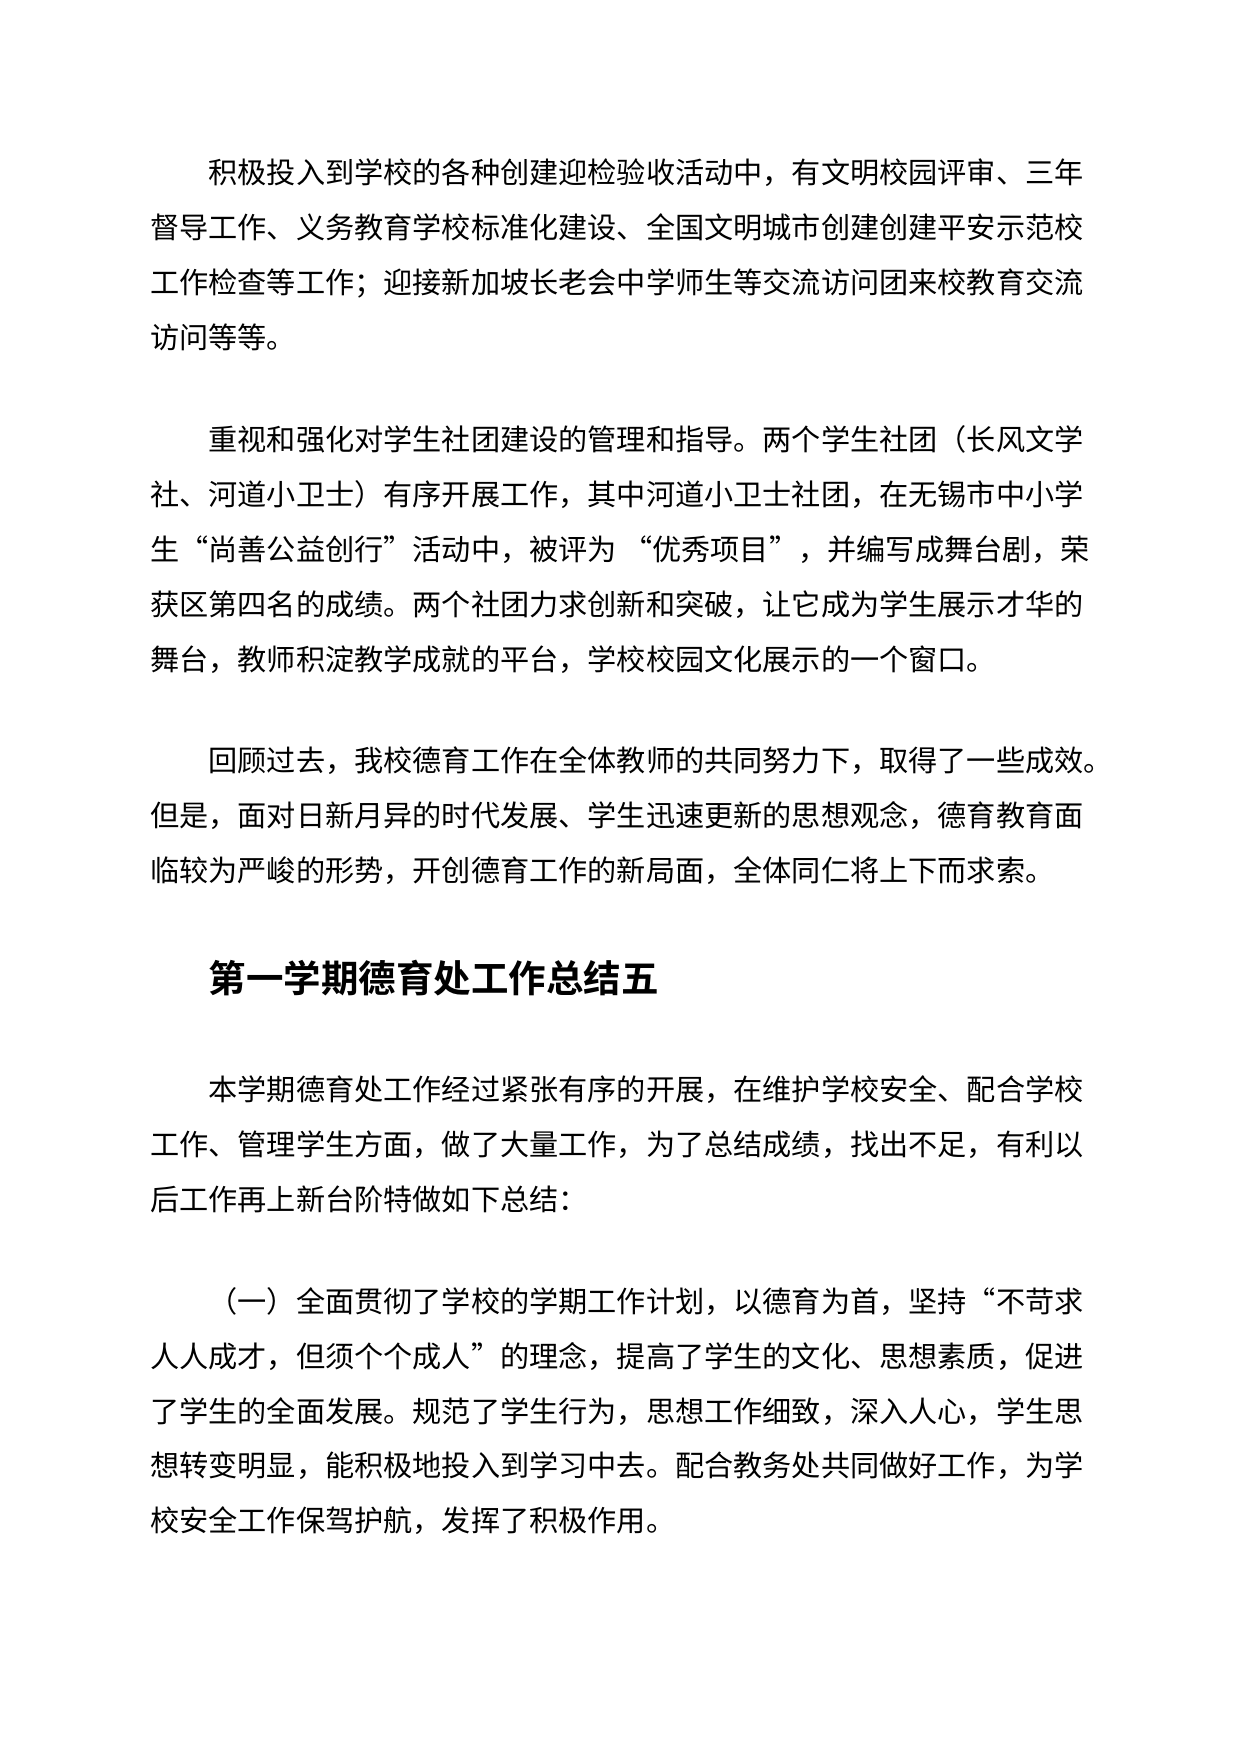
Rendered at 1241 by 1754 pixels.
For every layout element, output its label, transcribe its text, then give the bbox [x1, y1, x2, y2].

text 本学期德育处工作经过紧张有序的开展，在维护学校安全、配合学校工作、管理学生方面，做了大量工作，为了总结成绩，找出不足，有利以后工作再上新台阶特做如下总结： [150, 1067, 1090, 1219]
text 重视和强化对学生社团建设的管理和指导。两个学生社团（长风文学社、河道小卫士）有序开展工作，其中河道小卫士社团，在无锡市中小学生“尚善公益创行”活动中，被评为 “优秀项目”，并编写成舞台剧，荣获区第四名的成绩。两个社团力求创新和突破，让它成为学生展示才华的舞台，教师积淀教学成就的平台，学校校园文化展示的一个窗口。 [150, 416, 1090, 678]
text 积极投入到学校的各种创建迎检验收活动中，有文明校园评审、三年督导工作、义务教育学校标准化建设、全国文明城市创建创建平安示范校工作检查等工作；迎接新加坡长老会中学师生等交流访问团来校教育交流访问等等。 [150, 150, 1090, 357]
text 回顾过去，我校德育工作在全体教师的共同努力下，取得了一些成效。但是，面对日新月异的时代发展、学生迅速更新的思想观念，德育教育面临较为严峻的形势，开创德育工作的新局面，全体同仁将上下而求索。 [150, 738, 1090, 890]
text （一）全面贯彻了学校的学期工作计划，以德育为首，坚持“不苛求人人成才，但须个个成人”的理念，提高了学生的文化、思想素质，促进了学生的全面发展。规范了学生行为，思想工作细致，深入人心，学生思想转变明显，能积极地投入到学习中去。配合教务处共同做好工作，为学校安全工作保驾护航，发挥了积极作用。 [150, 1278, 1090, 1540]
text 第一学期德育处工作总结五 [150, 949, 1090, 1004]
